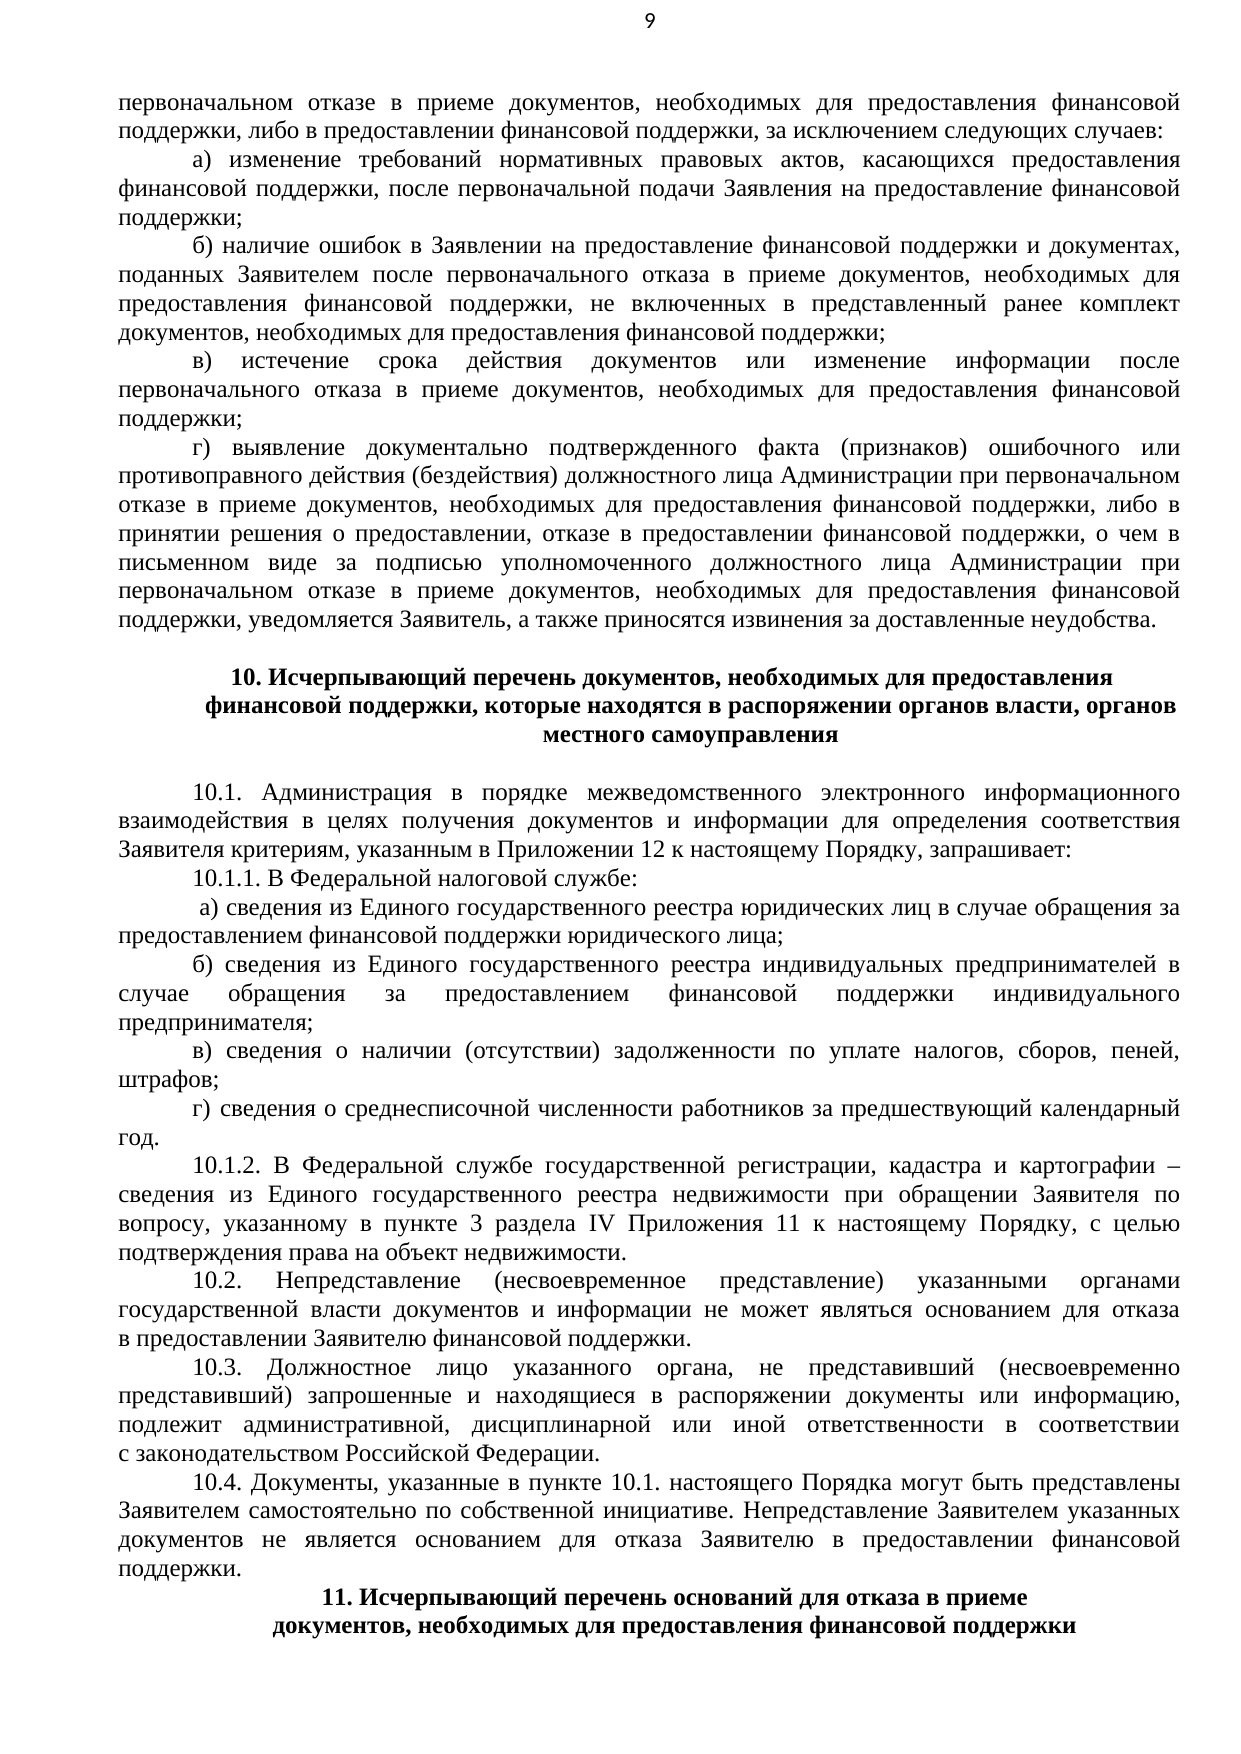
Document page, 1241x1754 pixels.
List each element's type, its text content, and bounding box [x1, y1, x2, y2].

text г) сведения о среднесписочной численности работников за предшествующий календарный год. [118, 1093, 1181, 1150]
text в) истечение срока действия документов или изменение информации после первоначального отказа в приеме документов, необходимых для предоставления финансовой поддержки; [118, 345, 1181, 432]
text в) сведения о наличии (отсутствии) задолженности по уплате налогов, сборов, пеней, штрафов; [118, 1035, 1181, 1093]
text 11. Исчерпывающий перечень оснований для отказа в приеме документов, необходимых для предоставления финансовой поддержки [168, 1582, 1181, 1639]
text б) наличие ошибок в Заявлении на предоставление финансовой поддержки и документах, поданных Заявителем после первоначального отказа в приеме документов, необходимых для предоставления финансовой поддержки, не включенных в представленный ранее комплект документов, необходимых для предоставления финансовой поддержки; [118, 230, 1181, 345]
text 10.3. Должностное лицо указанного органа, не представивший (несвоевременно представивший) запрошенные и находящиеся в распоряжении документы или информацию, подлежит административной, дисциплинарной или иной ответственности в соответствии с законодательством Российской Федерации. [118, 1352, 1181, 1467]
text а) изменение требований нормативных правовых актов, касающихся предоставления финансовой поддержки, после первоначальной подачи Заявления на предоставление финансовой поддержки; [118, 144, 1181, 230]
text 10.2. Непредставление (несвоевременное представление) указанными органами государственной власти документов и информации не может являться основанием для отказа в предоставлении Заявителю финансовой поддержки. [118, 1265, 1181, 1352]
text 10.1.2. В Федеральной службе государственной регистрации, кадастра и картографии – сведения из Единого государственного реестра недвижимости при обращении Заявителя по вопросу, указанному в пункте 3 раздела IV Приложения 11 к настоящему Порядку, с целью подтверждения права на объект недвижимости. [118, 1150, 1181, 1265]
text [118, 87, 1181, 144]
list Исчерпывающий перечень документов, необходимых для предоставления финансовой поддержки, которые находятся в распоряжении органов власти, органов местного самоуправления [162, 662, 1181, 748]
text а) сведения из Единого государственного реестра юридических лиц в случае обращения за предоставлением финансовой поддержки юридического лица; [118, 892, 1181, 949]
text 10.1. Администрация в порядке межведомственного электронного информационного взаимодействия в целях получения документов и информации для определения соответствия Заявителя критериям, указанным в Приложении 12 к настоящему Порядку, запрашивает: [118, 777, 1181, 863]
text 10.1.1. В Федеральной налоговой службе: [118, 863, 1181, 892]
text г) выявление документально подтвержденного факта (признаков) ошибочного или противоправного действия (бездействия) должностного лица Администрации при первоначальном отказе в приеме документов, необходимых для предоставления финансовой поддержки, либо в принятии решения о предоставлении, отказе в предоставлении финансовой поддержки, о чем в письменном виде за подписью уполномоченного должностного лица Администрации при первоначальном отказе в приеме документов, необходимых для предоставления финансовой поддержки, уведомляется Заявитель, а также приносятся извинения за доставленные неудобства. [118, 432, 1181, 633]
text 10.4. Документы, указанные в пункте 10.1. настоящего Порядка могут быть представлены Заявителем самостоятельно по собственной инициативе. Непредставление Заявителем указанных документов не является основанием для отказа Заявителю в предоставлении финансовой поддержки. [118, 1467, 1181, 1582]
text б) сведения из Единого государственного реестра индивидуальных предпринимателей в случае обращения за предоставлением финансовой поддержки индивидуального предпринимателя; [118, 949, 1181, 1035]
